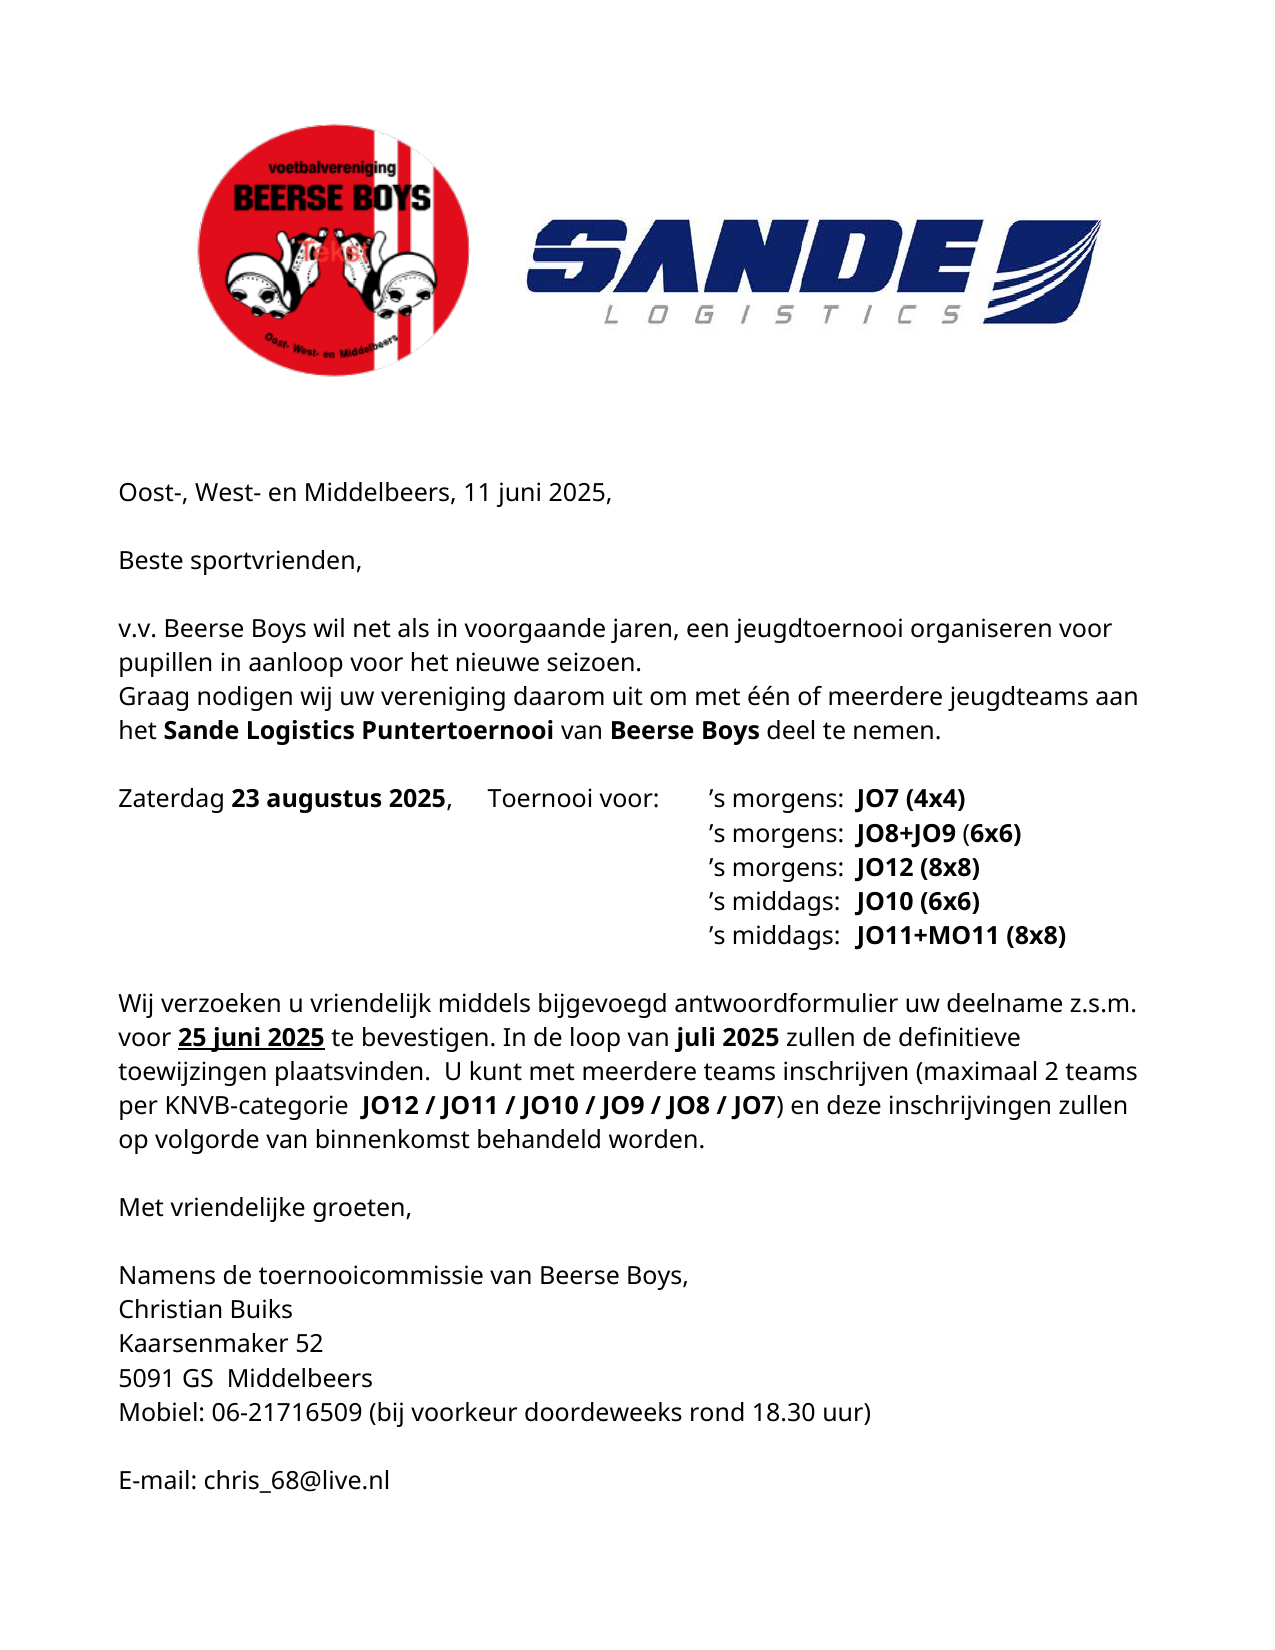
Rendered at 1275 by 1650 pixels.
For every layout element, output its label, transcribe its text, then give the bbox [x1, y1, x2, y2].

text Kaarsenmaker 52 [118, 1326, 1157, 1360]
text Namens de toernooicommissie van Beerse Boys, [118, 1258, 1157, 1292]
text v.v. Beerse Boys wil net als in voorgaande jaren, een jeugdtoernooi organiseren voor pupillen in aanloop voor het nieuwe seizoen. [118, 611, 1157, 679]
text Oost-, West- en Middelbeers, 11 juni 2025, [118, 474, 1157, 509]
text Met vriendelijke groeten, [118, 1190, 1157, 1224]
text Wij verzoeken u vriendelijk middels bijgevoegd antwoordformulier uw deelname z.s.m. voor 25 juni 2025 te bevestigen. In de loop van juli 2025 zullen de definitieve toewijzingen plaatsvinden. U kunt met meerdere teams inschrijven (maximaal 2 teams per KNVB-categorie JO12 / JO11 / JO10 / JO9 / JO8 / JO7) en deze inschrijvingen zullen op volgorde van binnenkomst behandeld worden. [118, 986, 1157, 1156]
text ’s morgens: JO8+JO9 (6x6) [118, 815, 1157, 849]
picture [487, 161, 1140, 383]
text ’s middags: JO11+MO11 (8x8) [118, 917, 1157, 951]
text Mobiel: 06-21716509 (bij voorkeur doordeweeks rond 18.30 uur) [118, 1394, 1157, 1428]
text ’s morgens: JO12 (8x8) [118, 849, 1157, 883]
text 5091 GS Middelbeers [118, 1360, 1157, 1394]
text E-mail: chris_68@live.nl [118, 1462, 1157, 1496]
picture [192, 120, 476, 383]
text Zaterdag 23 augustus 2025, Toernooi voor: ’s morgens: JO7 (4x4) [118, 781, 1157, 815]
text Beste sportvrienden, [118, 543, 1157, 577]
text Graag nodigen wij uw vereniging daarom uit om met één of meerdere jeugdteams aan het Sande Logistics Puntertoernooi van Beerse Boys deel te nemen. [118, 679, 1157, 747]
text ’s middags: JO10 (6x6) [118, 883, 1157, 917]
text Christian Buiks [118, 1292, 1157, 1326]
